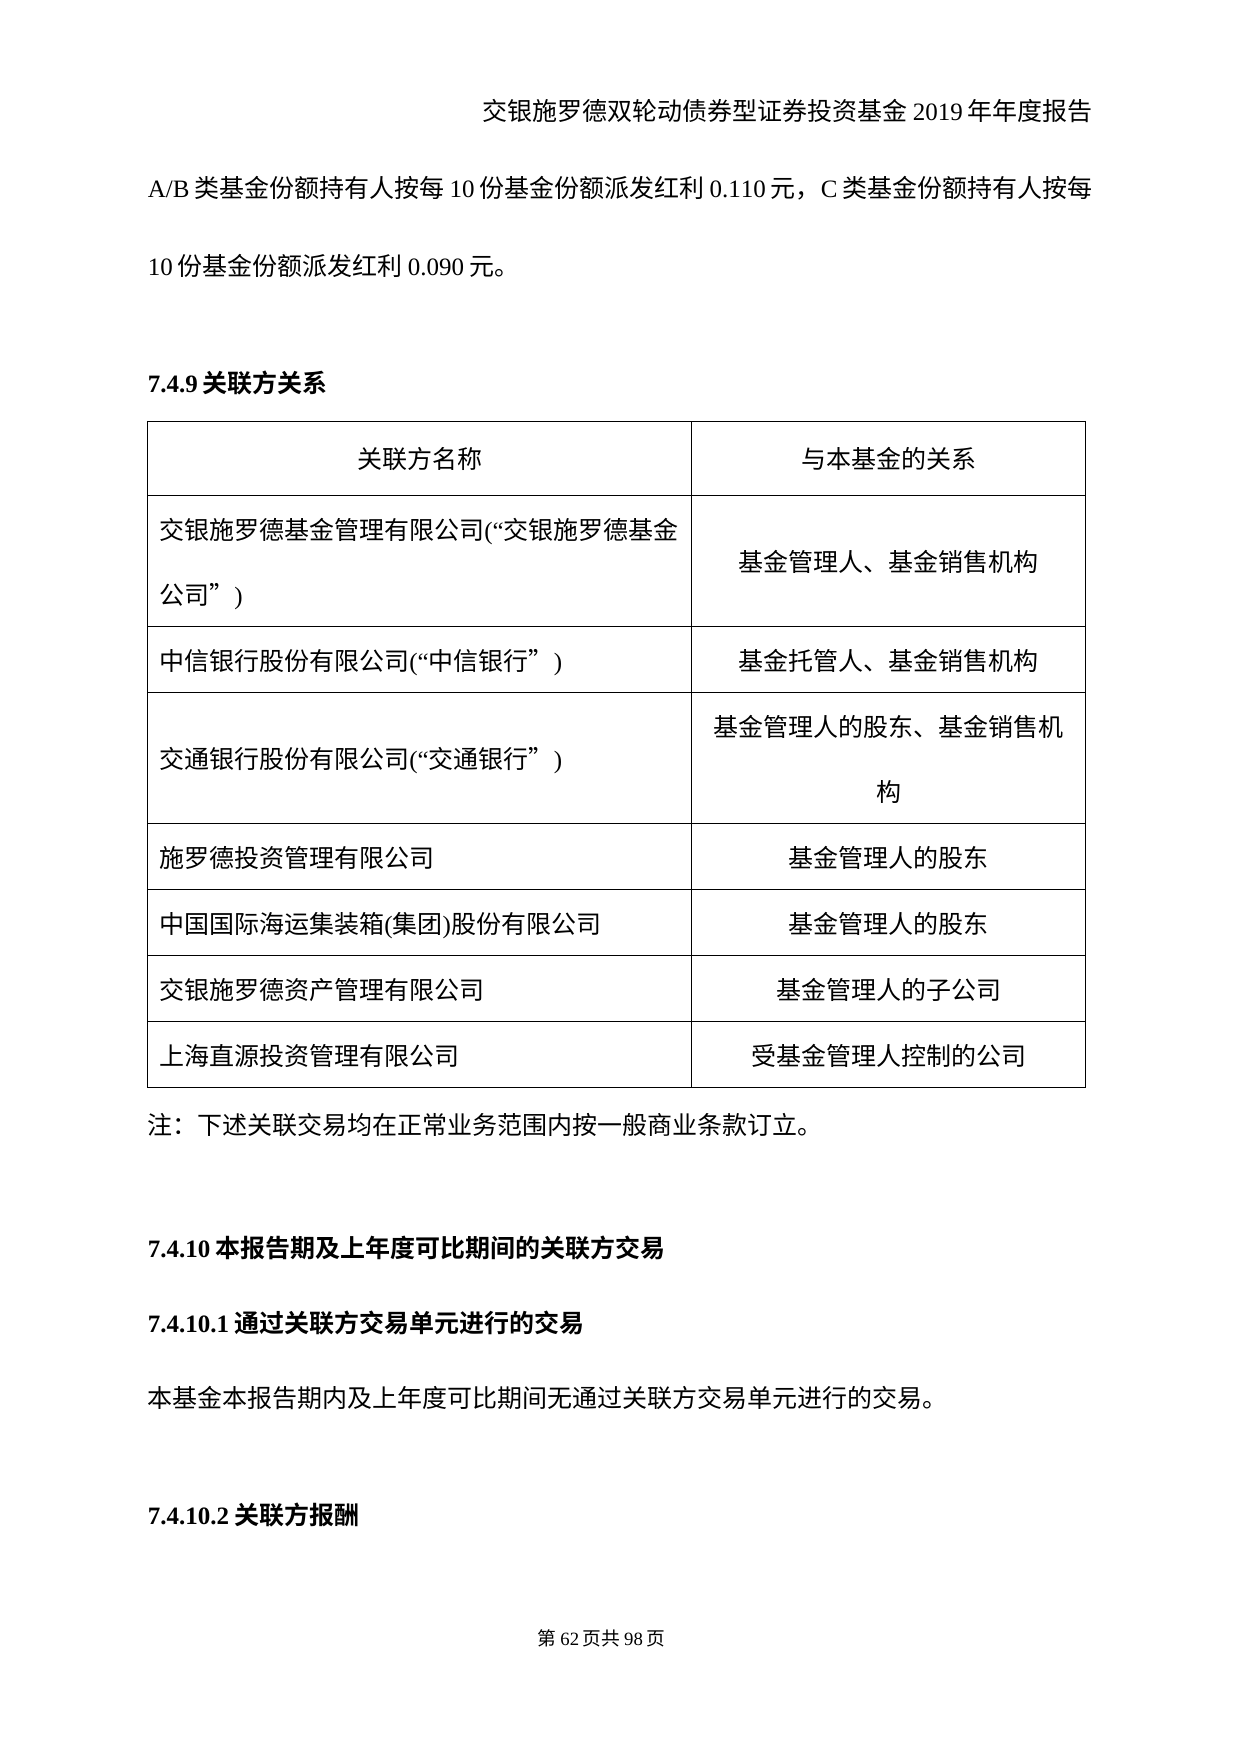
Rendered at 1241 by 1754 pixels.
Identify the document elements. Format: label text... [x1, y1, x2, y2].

table_cell 受基金管理人控制的公司 [692, 1022, 1085, 1087]
table_cell 上海直源投资管理有限公司 [148, 1022, 691, 1087]
table_cell 基金管理人的股东、基金销售机构 [692, 693, 1085, 823]
text 7.4.10本报告期及上年度可比期间的关联方交易 [148, 1214, 1092, 1279]
table_cell 中国国际海运集装箱(集团)股份有限公司 [148, 890, 691, 955]
table_header 与本基金的关系 [692, 422, 1085, 495]
table_cell 交银施罗德基金管理有限公司(“交银施罗德基金公司”) [148, 496, 691, 626]
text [148, 154, 1092, 297]
text 7.4.9关联方关系 [148, 349, 1092, 414]
table_cell 交银施罗德资产管理有限公司 [148, 956, 691, 1021]
text 本基金本报告期内及上年度可比期间无通过关联方交易单元进行的交易。 [148, 1364, 1092, 1429]
table_cell 基金管理人、基金销售机构 [692, 496, 1085, 626]
table_cell 基金管理人的股东 [692, 890, 1085, 955]
table_cell 交通银行股份有限公司(“交通银行”) [148, 693, 691, 823]
text 注：下述关联交易均在正常业务范围内按一般商业条款订立。 [148, 1091, 1092, 1156]
table_cell 施罗德投资管理有限公司 [148, 824, 691, 889]
text 7.4.10.1通过关联方交易单元进行的交易 [148, 1289, 1092, 1354]
table_cell 基金管理人的子公司 [692, 956, 1085, 1021]
table_header 关联方名称 [148, 422, 691, 495]
table_cell 中信银行股份有限公司(“中信银行”) [148, 627, 691, 692]
table_cell 基金管理人的股东 [692, 824, 1085, 889]
table_cell 基金托管人、基金销售机构 [692, 627, 1085, 692]
text 7.4.10.2关联方报酬 [148, 1481, 1092, 1546]
